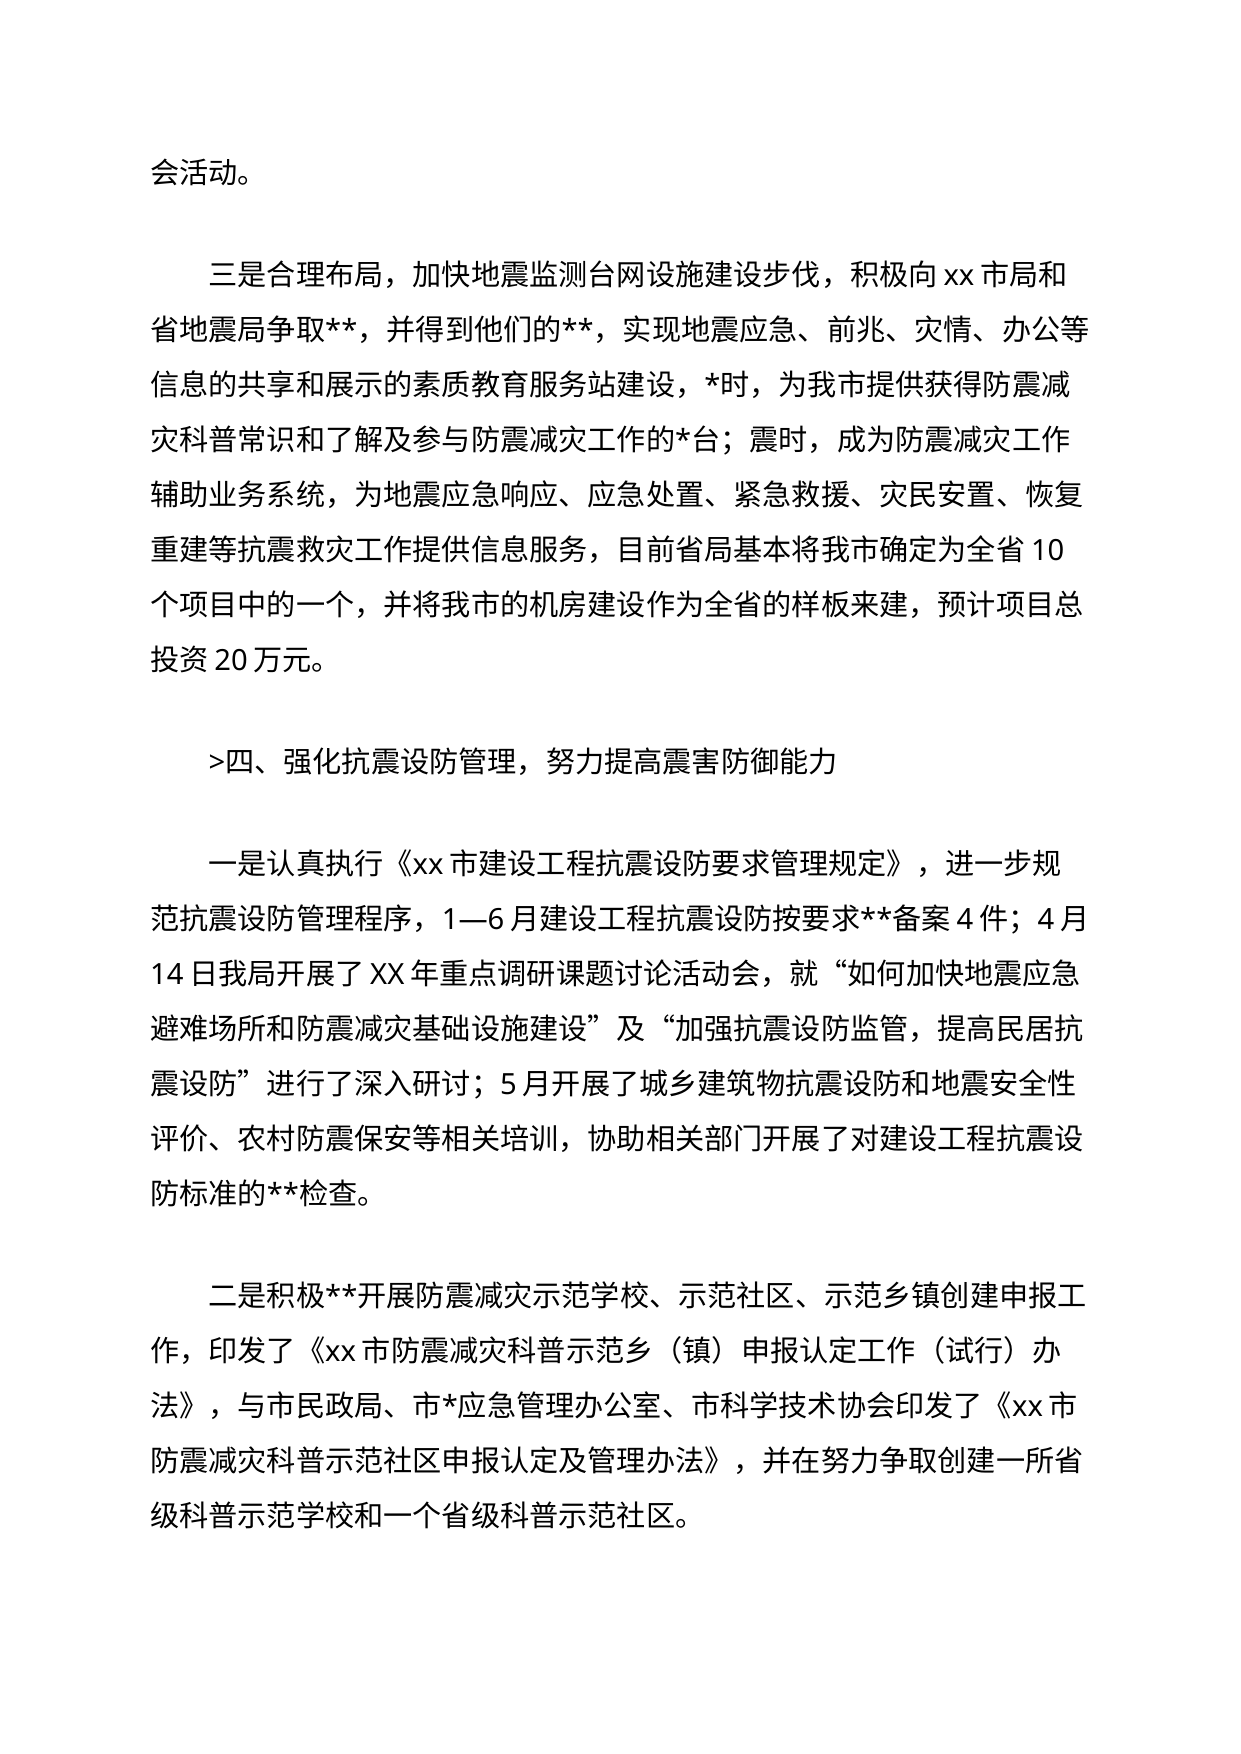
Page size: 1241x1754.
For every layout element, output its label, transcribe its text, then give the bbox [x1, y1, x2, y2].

text 三是合理布局，加快地震监测台网设施建设步伐，积极向xx市局和省地震局争取**，并得到他们的**，实现地震应急、前兆、灾情、办公等信息的共享和展示的素质教育服务站建设，*时，为我市提供获得防震减灾科普常识和了解及参与防震减灾工作的*台；震时，成为防震减灾工作辅助业务系统，为地震应急响应、应急处置、紧急救援、灾民安置、恢复重建等抗震救灾工作提供信息服务，目前省局基本将我市确定为全省10个项目中的一个，并将我市的机房建设作为全省的样板来建，预计项目总投资20万元。 [150, 252, 1090, 679]
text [150, 150, 1090, 192]
text 二是积极**开展防震减灾示范学校、示范社区、示范乡镇创建申报工作，印发了《xx市防震减灾科普示范乡（镇）申报认定工作（试行）办法》，与市民政局、市*应急管理办公室、市科学技术协会印发了《xx市防震减灾科普示范社区申报认定及管理办法》，并在努力争取创建一所省级科普示范学校和一个省级科普示范社区。 [150, 1272, 1090, 1534]
text >四、强化抗震设防管理，努力提高震害防御能力 [150, 738, 1090, 781]
text 一是认真执行《xx市建设工程抗震设防要求管理规定》，进一步规范抗震设防管理程序，1—6月建设工程抗震设防按要求**备案4件；4月14日我局开展了XX年重点调研课题讨论活动会，就“如何加快地震应急避难场所和防震减灾基础设施建设”及“加强抗震设防监管，提高民居抗震设防”进行了深入研讨；5月开展了城乡建筑物抗震设防和地震安全性评价、农村防震保安等相关培训，协助相关部门开展了对建设工程抗震设防标准的**检查。 [150, 841, 1090, 1213]
